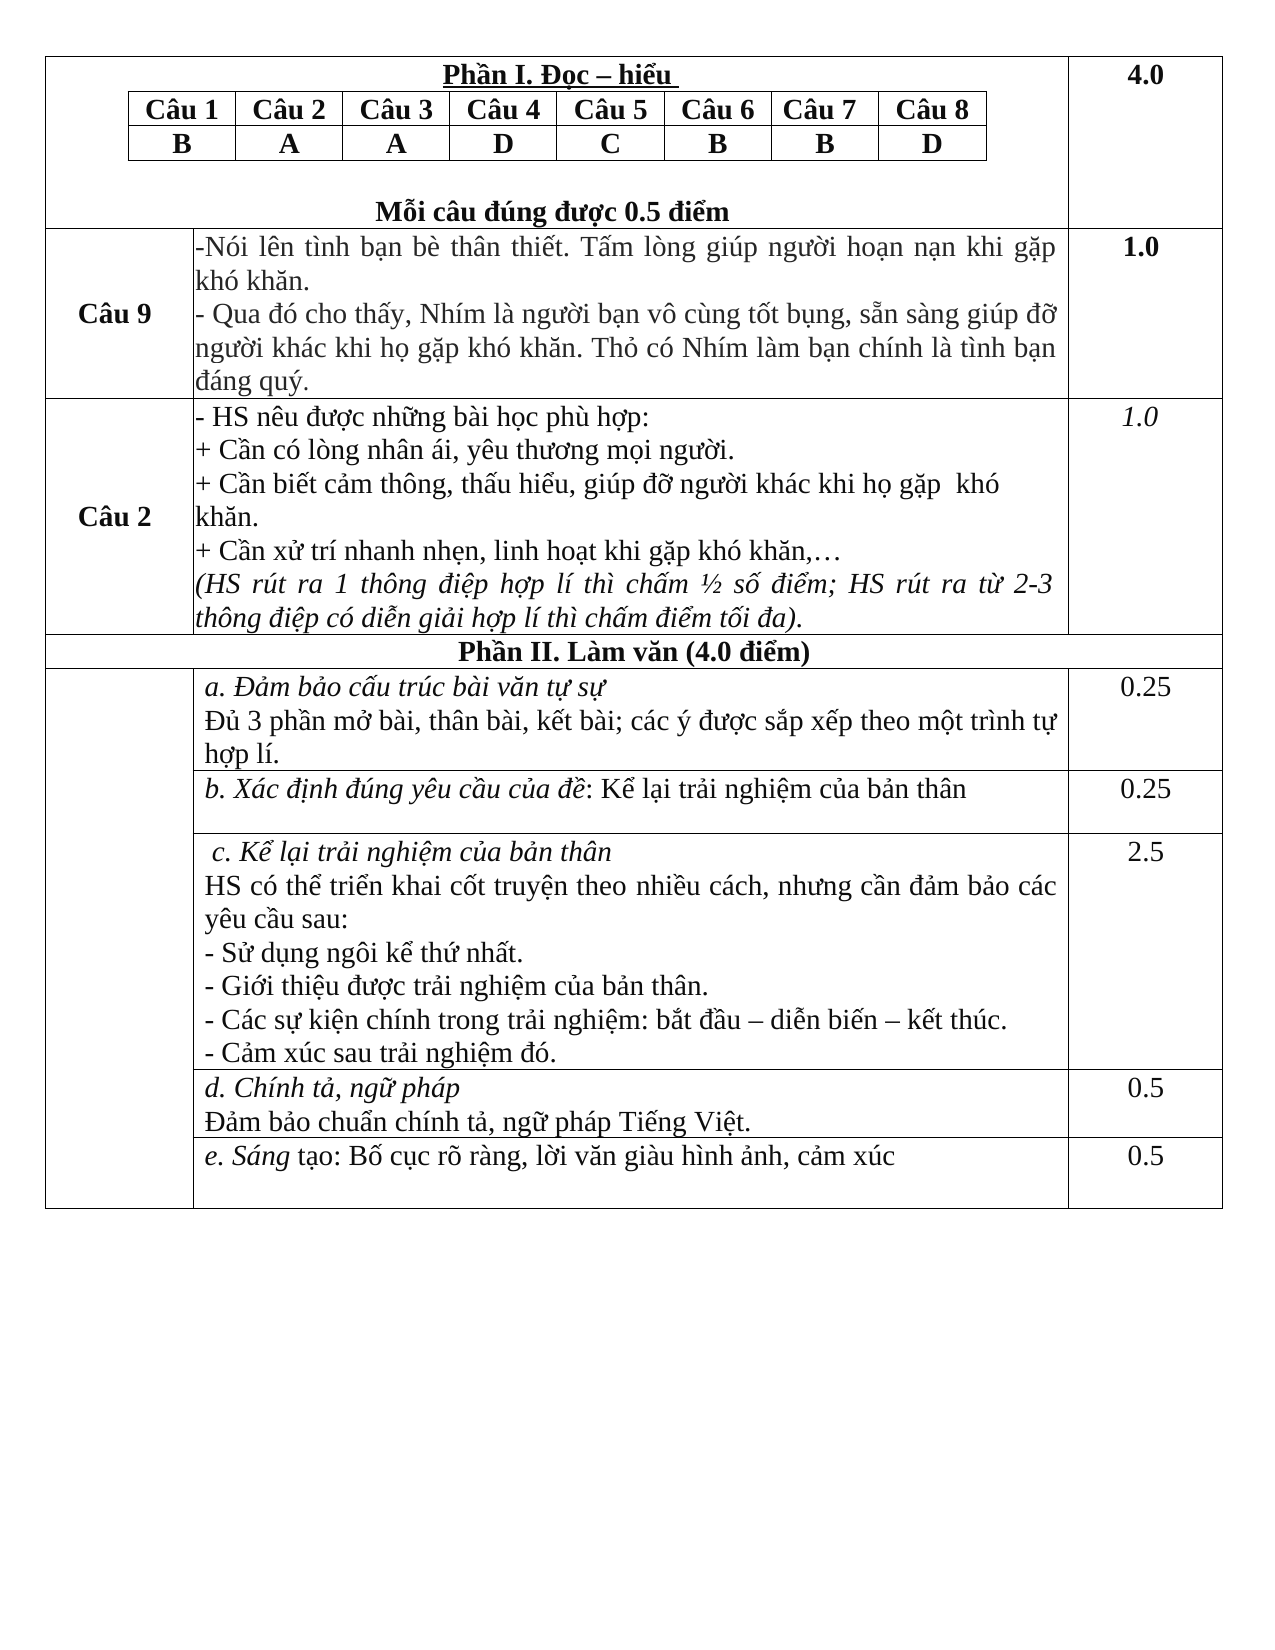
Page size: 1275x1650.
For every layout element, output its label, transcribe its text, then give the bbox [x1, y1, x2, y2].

table_cell [46, 669, 193, 1208]
table_cell 2.5 [1069, 834, 1222, 1069]
table_cell d. Chính tả, ngữ pháp Đảm bảo chuẩn chính tả, ngữ pháp Tiếng Việt. [194, 1070, 1068, 1137]
table_cell Phần II. Làm văn (4.0 điểm) [46, 635, 1222, 668]
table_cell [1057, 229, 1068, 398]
table_cell - HS nêu được những bài học phù hợp: + Cần có lòng nhân ái, yêu thương mọi người. + Cần biết cảm thông, thấu hiểu, giúp đỡ người khác khi họ gặp khó khăn. + Cần xử trí nhanh nhẹn, linh hoạt khi gặp khó khăn,… (HS rút ra 1 thông điệp hợp lí thì chấm ½ số điểm; HS rút ra từ 2-3 thông điệp có diễn giải hợp lí thì chấm điểm tối đa). [194, 399, 1068, 633]
table_cell a. Đảm bảo cấu trúc bài văn tự sự Đủ 3 phần mở bài, thân bài, kết bài; các ý được sắp xếp theo một trình tự hợp lí. [194, 669, 1068, 770]
table_cell 1.0 [1069, 229, 1222, 398]
table_cell 1.0 [1069, 399, 1222, 633]
table_cell 0.5 [1069, 1138, 1222, 1208]
table_cell 0.25 [1069, 669, 1222, 770]
table_cell 0.25 [1069, 771, 1222, 833]
table_cell 4.0 [1069, 57, 1222, 228]
table_cell b. Xác định đúng yêu cầu của đề: Kể lại trải nghiệm của bản thân [194, 771, 1068, 833]
table_cell 0.5 [1069, 1070, 1222, 1137]
table_cell Câu 2 [46, 399, 193, 633]
table_cell e. Sáng tạo: Bố cục rõ ràng, lời văn giàu hình ảnh, cảm xúc [194, 1138, 1068, 1208]
table_cell Phần I. Đọc – hiểu Mỗi câu đúng được 0.5 điểm [46, 57, 1068, 228]
table_cell c. Kể lại trải nghiệm của bản thân HS có thể triển khai cốt truyện theo nhiều cách, nhưng cần đảm bảo các yêu cầu sau: - Sử dụng ngôi kể thứ nhất. - Giới thiệu được trải nghiệm của bản thân. - Các sự kiện chính trong trải nghiệm: bắt đầu – diễn biến – kết thúc. - Cảm xúc sau trải nghiệm đó. [194, 834, 1068, 1069]
table_cell Câu 9 [46, 229, 193, 398]
